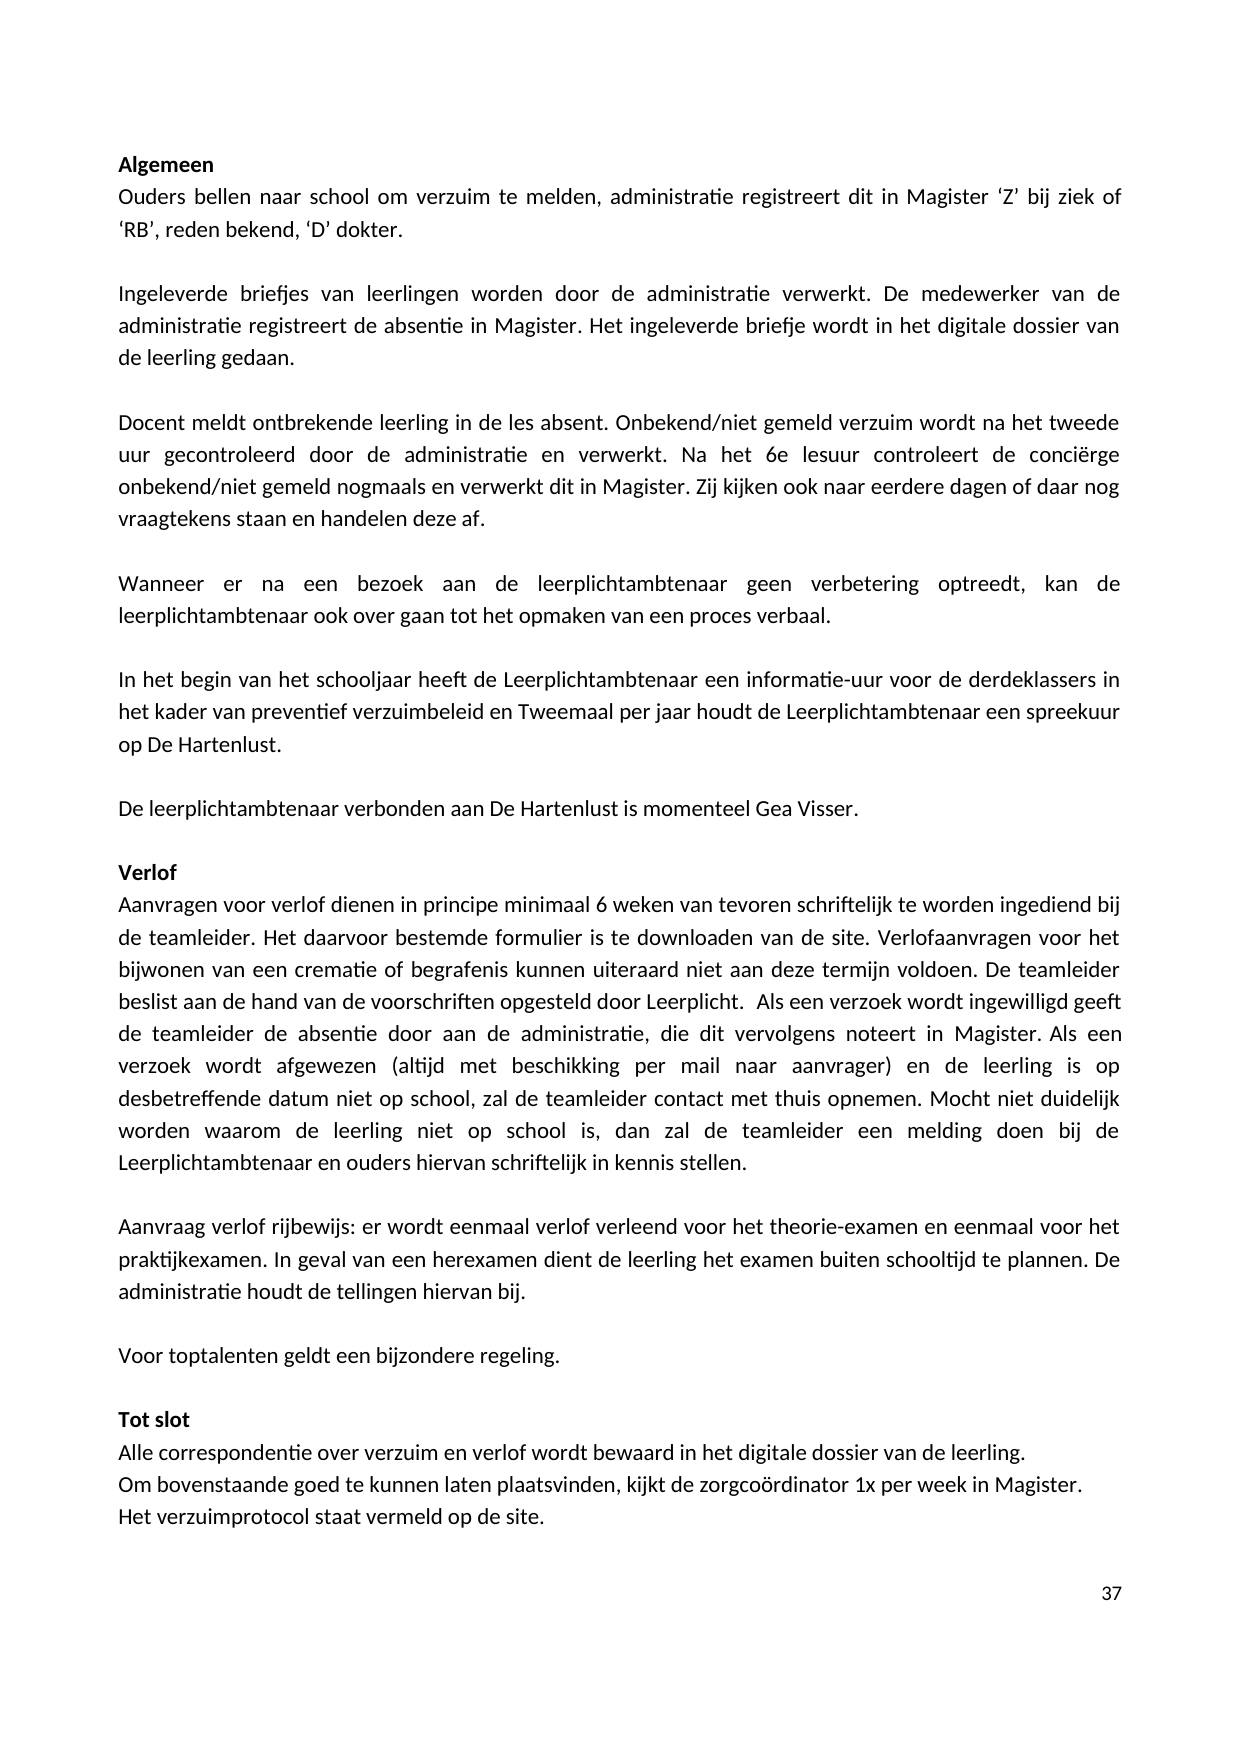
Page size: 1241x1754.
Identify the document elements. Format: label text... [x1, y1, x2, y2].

text In het begin van het schooljaar heeft de Leerplichtambtenaar een informatie-uur voor de derdeklassers in het kader van preventief verzuimbeleid en Tweemaal per jaar houdt de Leerplichtambtenaar een spreekuur op De Hartenlust. [118, 665, 1122, 758]
text Het verzuimprotocol staat vermeld op de site. [118, 1502, 1122, 1530]
text Om bovenstaande goed te kunnen laten plaatsvinden, kijkt de zorgcoördinator 1x per week in Magister. [118, 1470, 1122, 1498]
text Docent meldt ontbrekende leerling in de les absent. Onbekend/niet gemeld verzuim wordt na het tweede uur gecontroleerd door de administratie en verwerkt. Na het 6e lesuur controleert de conciërge onbekend/niet gemeld nogmaals en verwerkt dit in Magister. Zij kijken ook naar eerdere dagen of daar nog vraagtekens staan en handelen deze af. [118, 408, 1122, 532]
text Algemeen [118, 150, 1122, 178]
text Aanvraag verlof rijbewijs: er wordt eenmaal verlof verleend voor het theorie-examen en eenmaal voor het praktijkexamen. In geval van een herexamen dient de leerling het examen buiten schooltijd te plannen. De administratie houdt de tellingen hiervan bij. [118, 1212, 1122, 1305]
text Ouders bellen naar school om verzuim te melden, administratie registreert dit in Magister ‘Z’ bij ziek of ‘RB’, reden bekend, ‘D’ dokter. [118, 182, 1122, 243]
text Voor toptalenten geldt een bijzondere regeling. [118, 1341, 1122, 1369]
text De leerplichtambtenaar verbonden aan De Hartenlust is momenteel Gea Visser. [118, 794, 1122, 822]
text Ingeleverde briefjes van leerlingen worden door de administratie verwerkt. De medewerker van de administratie registreert de absentie in Magister. Het ingeleverde briefje wordt in het digitale dossier van de leerling gedaan. [118, 279, 1122, 371]
text Aanvragen voor verlof dienen in principe minimaal 6 weken van tevoren schriftelijk te worden ingediend bij de teamleider. Het daarvoor bestemde formulier is te downloaden van de site. Verlofaanvragen voor het bijwonen van een crematie of begrafenis kunnen uiteraard niet aan deze termijn voldoen. De teamleider beslist aan de hand van de voorschriften opgesteld door Leerplicht. Als een verzoek wordt ingewilligd geeft de teamleider de absentie door aan de administratie, die dit vervolgens noteert in Magister. Als een verzoek wordt afgewezen (altijd met beschikking per mail naar aanvrager) en de leerling is op desbetreffende datum niet op school, zal de teamleider contact met thuis opnemen. Mocht niet duidelijk worden waarom de leerling niet op school is, dan zal de teamleider een melding doen bij de Leerplichtambtenaar en ouders hiervan schriftelijk in kennis stellen. [118, 891, 1122, 1176]
text Tot slot [118, 1406, 1122, 1434]
text Verlof [118, 858, 1122, 886]
text Alle correspondentie over verzuim en verlof wordt bewaard in het digitale dossier van de leerling. [118, 1438, 1122, 1466]
text Wanneer er na een bezoek aan de leerplichtambtenaar geen verbetering optreedt, kan de leerplichtambtenaar ook over gaan tot het opmaken van een proces verbaal. [118, 569, 1122, 629]
